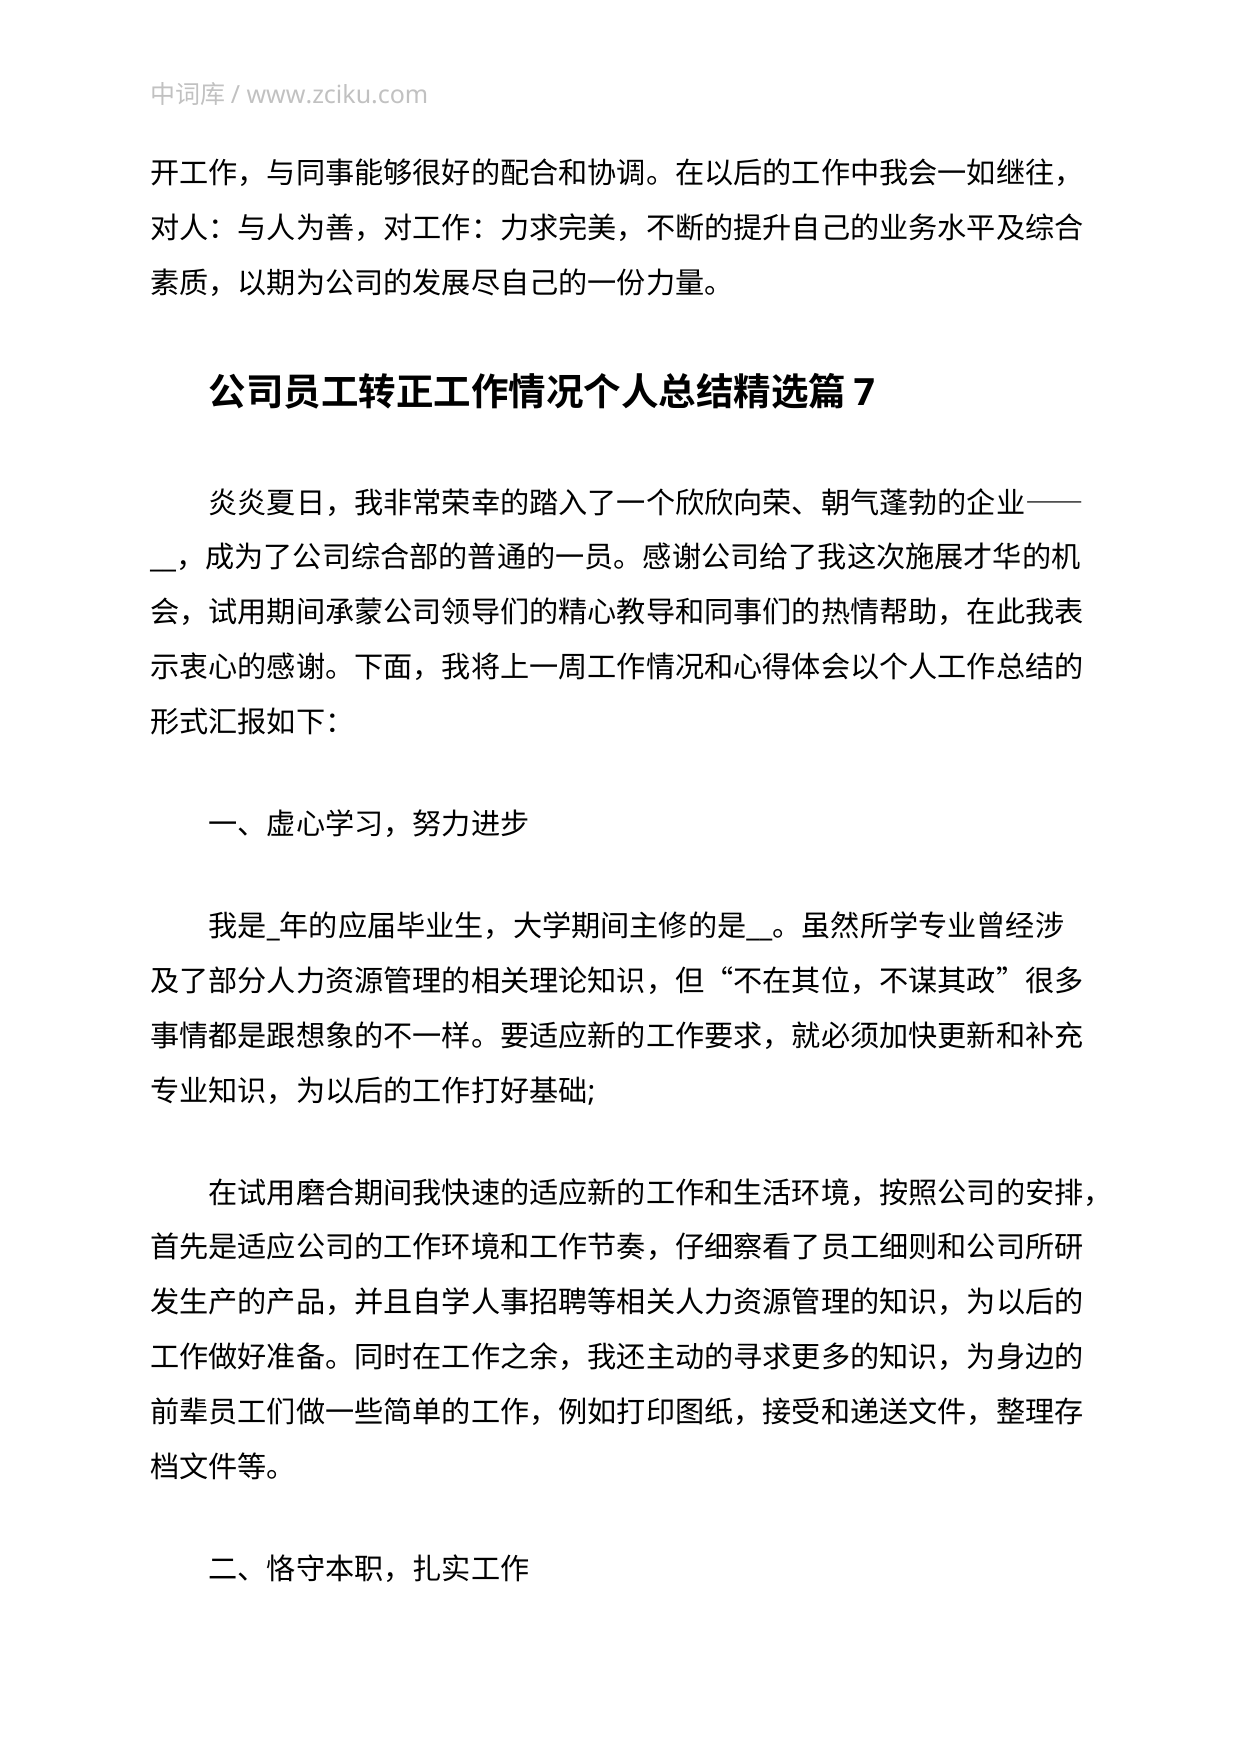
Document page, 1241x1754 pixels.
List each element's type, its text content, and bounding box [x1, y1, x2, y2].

text 公司员工转正工作情况个人总结精选篇7 [150, 362, 1090, 416]
text 一、虚心学习，努力进步 [150, 801, 1090, 843]
text 炎炎夏日，我非常荣幸的踏入了一个欣欣向荣、朝气蓬勃的企业——__，成为了公司综合部的普通的一员。感谢公司给了我这次施展才华的机会，试用期间承蒙公司领导们的精心教导和同事们的热情帮助，在此我表示衷心的感谢。下面，我将上一周工作情况和心得体会以个人工作总结的形式汇报如下： [150, 479, 1090, 741]
text 二、恪守本职，扎实工作 [150, 1545, 1090, 1588]
text 在试用磨合期间我快速的适应新的工作和生活环境，按照公司的安排，首先是适应公司的工作环境和工作节奏，仔细察看了员工细则和公司所研发生产的产品，并且自学人事招聘等相关人力资源管理的知识，为以后的工作做好准备。同时在工作之余，我还主动的寻求更多的知识，为身边的前辈员工们做一些简单的工作，例如打印图纸，接受和递送文件，整理存档文件等。 [150, 1169, 1090, 1486]
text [150, 150, 1090, 302]
text 我是_年的应届毕业生，大学期间主修的是__。虽然所学专业曾经涉及了部分人力资源管理的相关理论知识，但“不在其位，不谋其政”很多事情都是跟想象的不一样。要适应新的工作要求，就必须加快更新和补充专业知识，为以后的工作打好基础; [150, 902, 1090, 1109]
